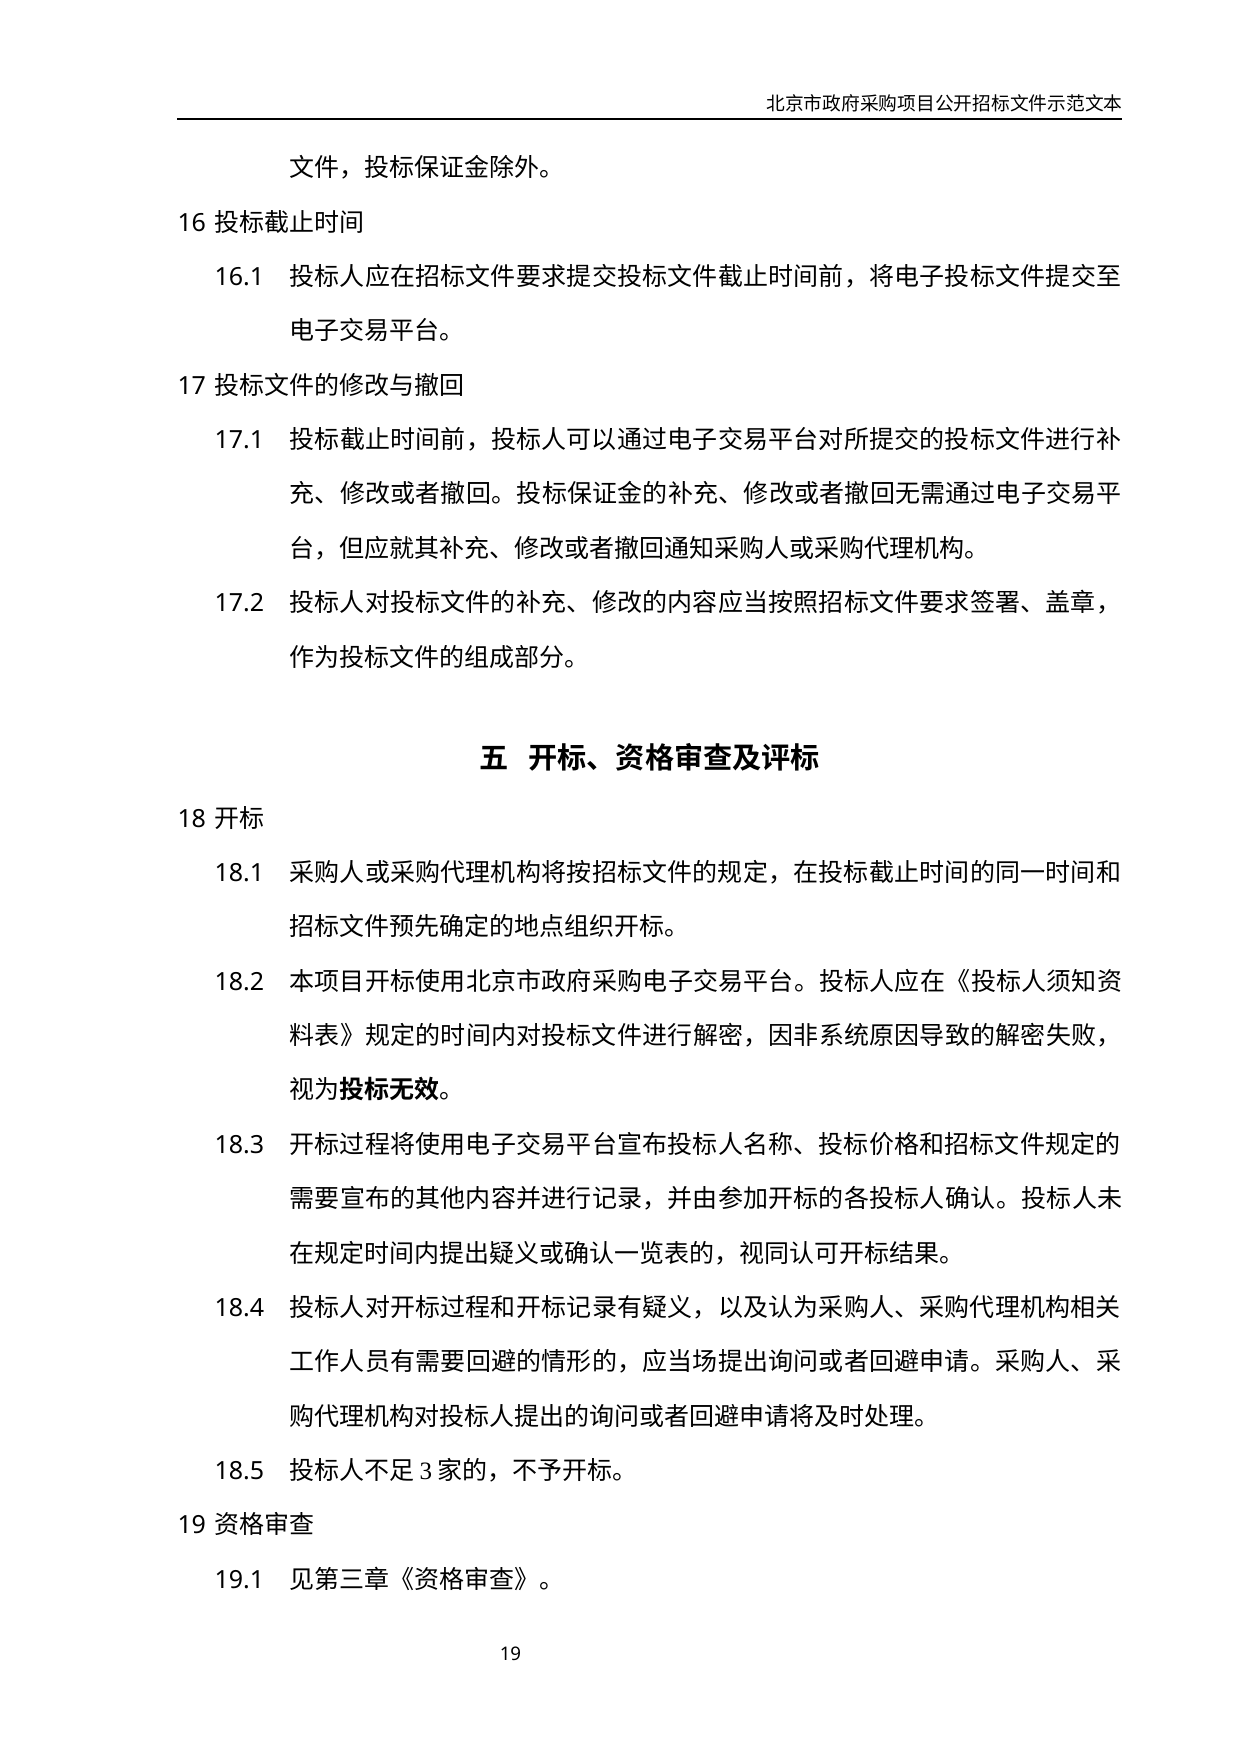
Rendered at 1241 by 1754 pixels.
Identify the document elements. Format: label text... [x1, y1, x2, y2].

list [214, 148, 1122, 184]
list 投标人不足3家的，不予开标。 [214, 1451, 1122, 1487]
list 投标人对开标过程和开标记录有疑义，以及认为采购人、采购代理机构相关工作人员有需要回避的情形的，应当场提出询问或者回避申请。采购人、采购代理机构对投标人提出的询问或者回避申请将及时处理。 [214, 1287, 1122, 1432]
subtitle 五 开标、资格审查及评标 [177, 734, 1122, 777]
list 见第三章《资格审查》。 [214, 1559, 1122, 1596]
list 投标截止时间 [177, 202, 1122, 238]
list 投标人对投标文件的补充、修改的内容应当按照招标文件要求签署、盖章，作为投标文件的组成部分。 [214, 583, 1122, 673]
list 本项目开标使用北京市政府采购电子交易平台。投标人应在《投标人须知资料表》规定的时间内对投标文件进行解密，因非系统原因导致的解密失败，视为投标无效。 [214, 961, 1122, 1106]
list 投标人应在招标文件要求提交投标文件截止时间前，将电子投标文件提交至电子交易平台。 [214, 256, 1122, 347]
list 开标过程将使用电子交易平台宣布投标人名称、投标价格和招标文件规定的需要宣布的其他内容并进行记录，并由参加开标的各投标人确认。投标人未在规定时间内提出疑义或确认一览表的，视同认可开标结果。 [214, 1124, 1122, 1269]
list 开标 [177, 798, 1122, 834]
list 资格审查 [177, 1505, 1122, 1541]
list 采购人或采购代理机构将按招标文件的规定，在投标截止时间的同一时间和招标文件预先确定的地点组织开标。 [214, 852, 1122, 943]
list 投标文件的修改与撤回 [177, 365, 1122, 401]
list 投标截止时间前，投标人可以通过电子交易平台对所提交的投标文件进行补充、修改或者撤回。投标保证金的补充、修改或者撤回无需通过电子交易平台，但应就其补充、修改或者撤回通知采购人或采购代理机构。 [214, 419, 1122, 564]
